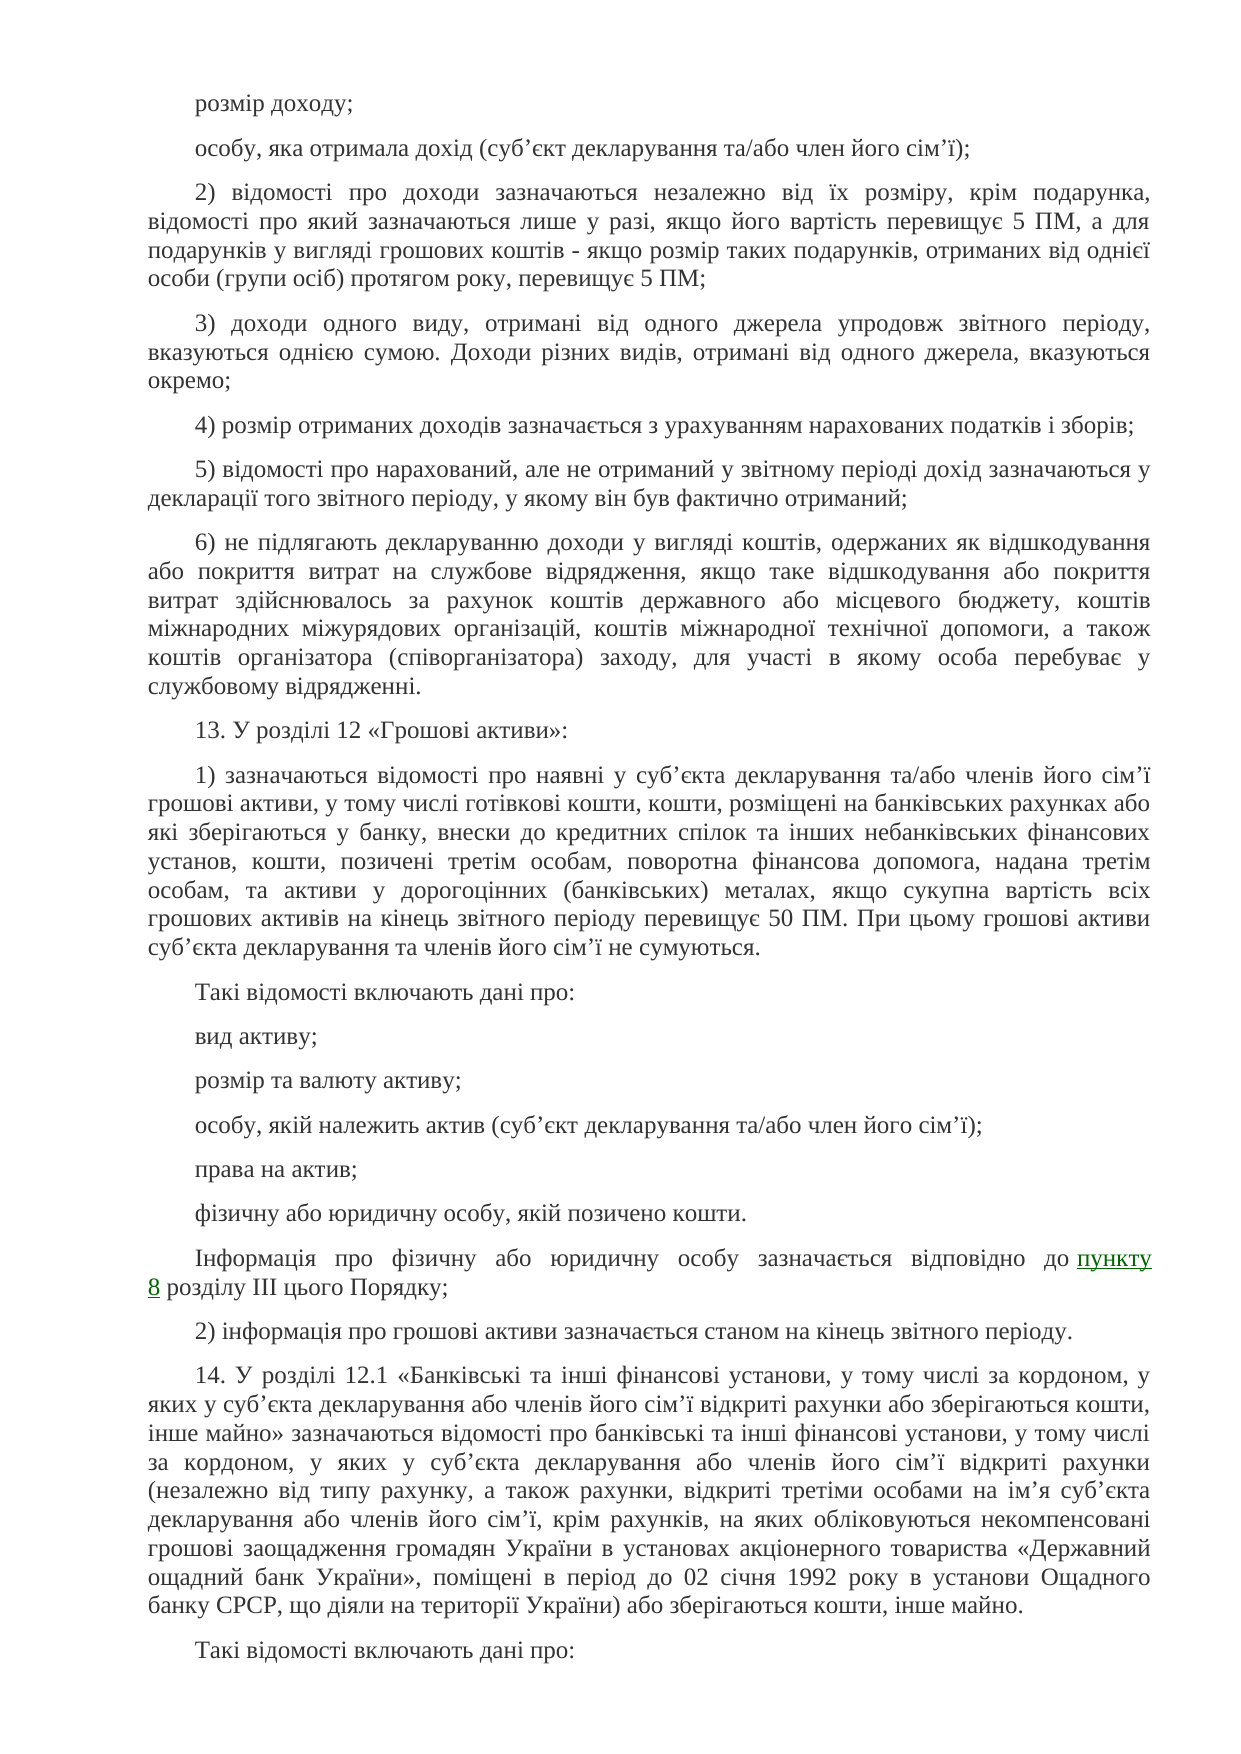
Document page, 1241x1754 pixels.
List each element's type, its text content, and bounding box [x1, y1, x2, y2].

text права на актив; [148, 1154, 1152, 1183]
text особу, яка отримала дохід (суб’єкт декларування та/або член його сім’ї); [148, 133, 1152, 162]
text Такі відомості включають дані про: [148, 1635, 1152, 1663]
text Такі відомості включають дані про: [148, 977, 1152, 1005]
text розмір та валюту активу; [148, 1065, 1152, 1094]
text 6) не підлягають декларуванню доходи у вигляді коштів, одержаних як відшкодування або покриття витрат на службове відрядження, якщо таке відшкодування або покриття витрат здійснювалось за рахунок коштів державного або місцевого бюджету, коштів міжнародних міжурядових організацій, коштів міжнародної технічної допомоги, а також коштів організатора (співорганізатора) заходу, для участі в якому особа перебуває у службовому відрядженні. [148, 527, 1152, 700]
text Інформація про фізичну або юридичну особу зазначається відповідно до пункту 8 розділу III цього Порядку; [148, 1243, 1152, 1300]
text 2) відомості про доходи зазначаються незалежно від їх розміру, крім подарунка, відомості про який зазначаються лише у разі, якщо його вартість перевищує 5 ПМ, а для подарунків у вигляді грошових коштів - якщо розмір таких подарунків, отриманих від однієї особи (групи осіб) протягом року, перевищує 5 ПМ; [148, 177, 1152, 292]
text 5) відомості про нарахований, але не отриманий у звітному періоді дохід зазначаються у декларації того звітного періоду, у якому він був фактично отриманий; [148, 454, 1152, 512]
text 4) розмір отриманих доходів зазначається з урахуванням нарахованих податків і зборів; [148, 410, 1152, 438]
text 1) зазначаються відомості про наявні у суб’єкта декларування та/або членів його сім’ї грошові активи, у тому числі готівкові кошти, кошти, розміщені на банківських рахунках або які зберігаються у банку, внески до кредитних спілок та інших небанківських фінансових установ, кошти, позичені третім особам, поворотна фінансова допомога, надана третім особам, та активи у дорогоцінних (банківських) металах, якщо сукупна вартість всіх грошових активів на кінець звітного періоду перевищує 50 ПМ. При цьому грошові активи суб’єкта декларування та членів його сім’ї не сумуються. [148, 760, 1152, 961]
text особу, якій належить актив (суб’єкт декларування та/або член його сім’ї); [148, 1110, 1152, 1138]
text 2) інформація про грошові активи зазначається станом на кінець звітного періоду. [148, 1316, 1152, 1345]
text розмір доходу; [148, 88, 1152, 117]
text 13. У розділі 12 «Грошові активи»: [148, 715, 1152, 744]
text вид активу; [148, 1021, 1152, 1050]
text фізичну або юридичну особу, якій позичено кошти. [148, 1198, 1152, 1227]
text 14. У розділі 12.1 «Банківські та інші фінансові установи, у тому числі за кордоном, у яких у суб’єкта декларування або членів його сім’ї відкриті рахунки або зберігаються кошти, інше майно» зазначаються відомості про банківські та інші фінансові установи, у тому числі за кордоном, у яких у суб’єкта декларування або членів його сім’ї відкриті рахунки (незалежно від типу рахунку, а також рахунки, відкриті третіми особами на ім’я суб’єкта декларування або членів його сім’ї, крім рахунків, на яких обліковуються некомпенсовані грошові заощадження громадян України в установах акціонерного товариства «Державний ощадний банк України», поміщені в період до 02 січня 1992 року в установи Ощадного банку СРСР, що діяли на території України) або зберігаються кошти, інше майно. [148, 1360, 1152, 1619]
text 3) доходи одного виду, отримані від одного джерела упродовж звітного періоду, вказуються однією сумою. Доходи різних видів, отримані від одного джерела, вказуються окремо; [148, 308, 1152, 394]
